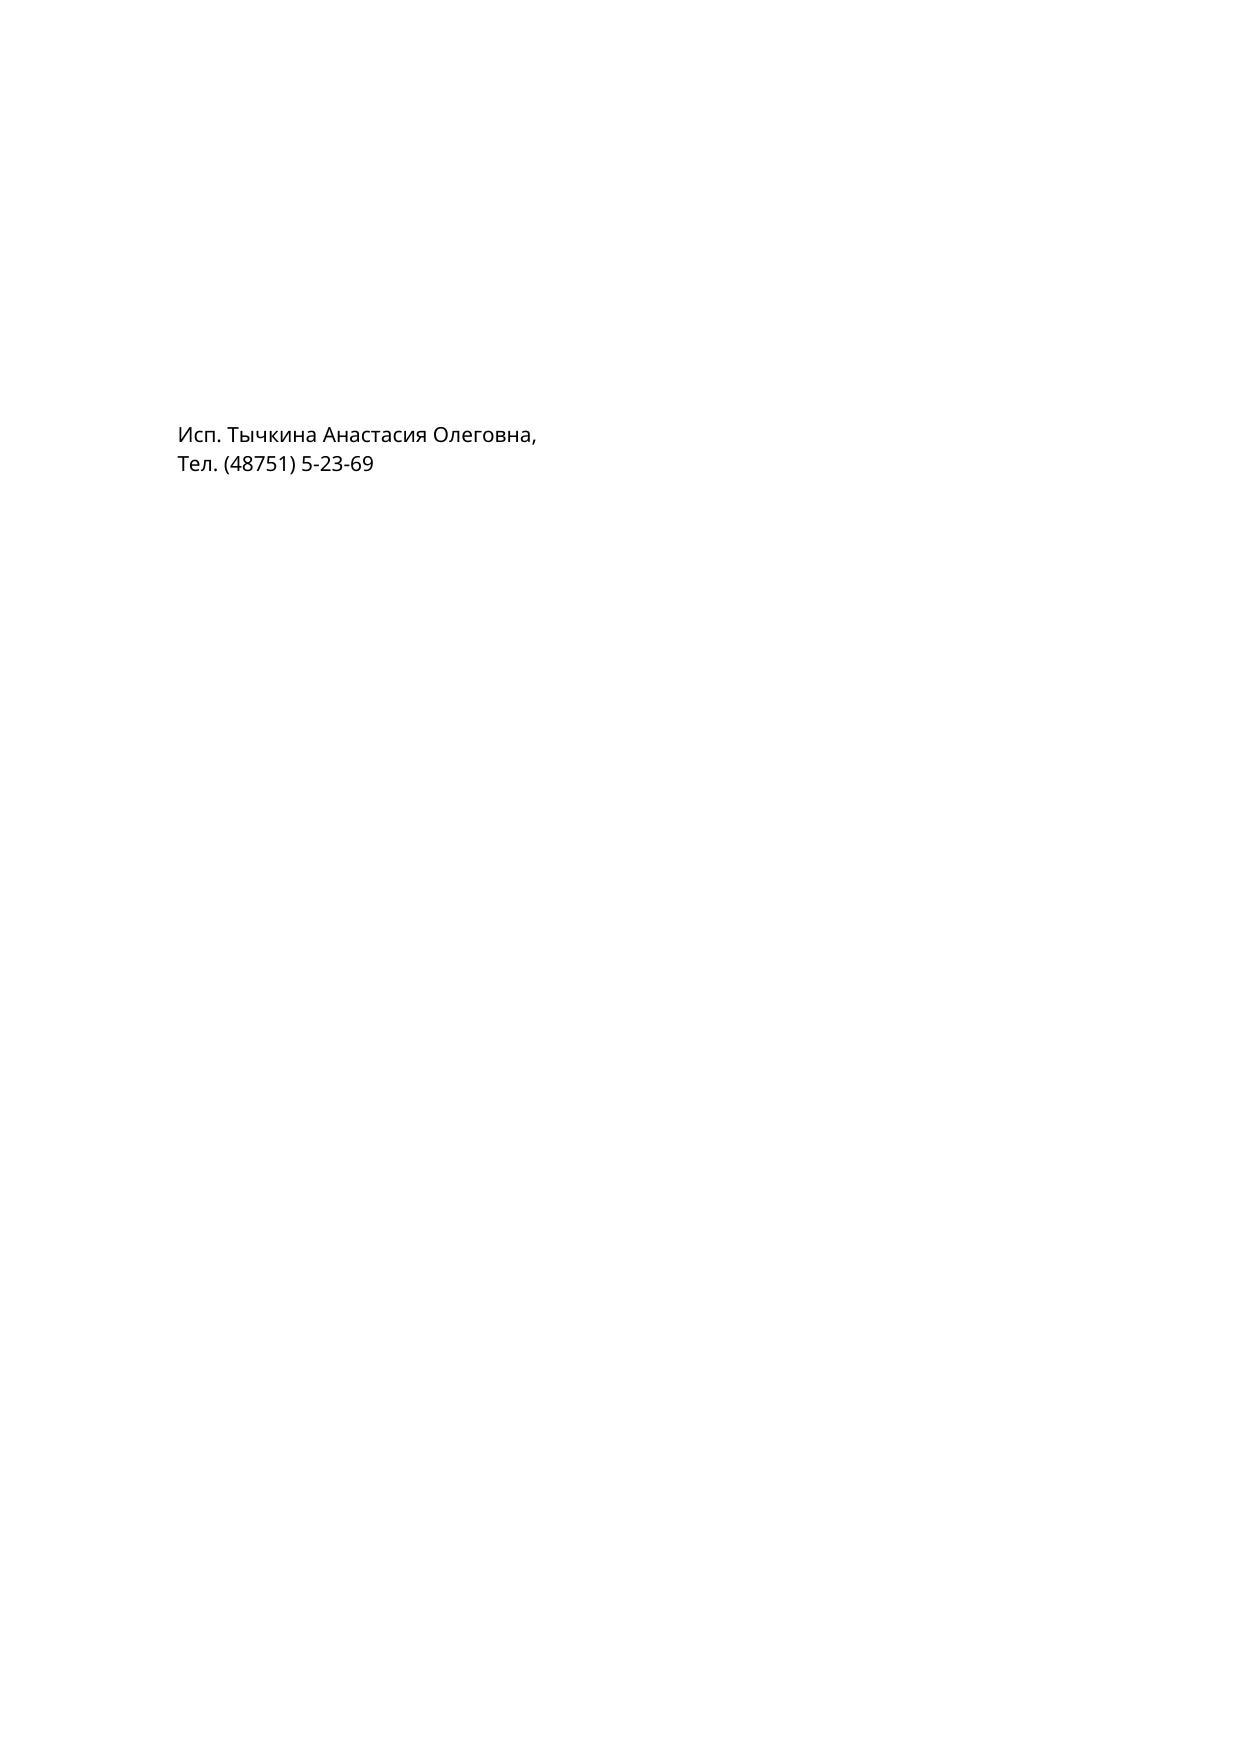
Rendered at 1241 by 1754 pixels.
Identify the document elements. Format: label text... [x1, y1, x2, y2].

text Тел. (48751) 5-23-69 [177, 449, 1152, 477]
text Исп. Тычкина Анастасия Олеговна, [177, 420, 1152, 449]
